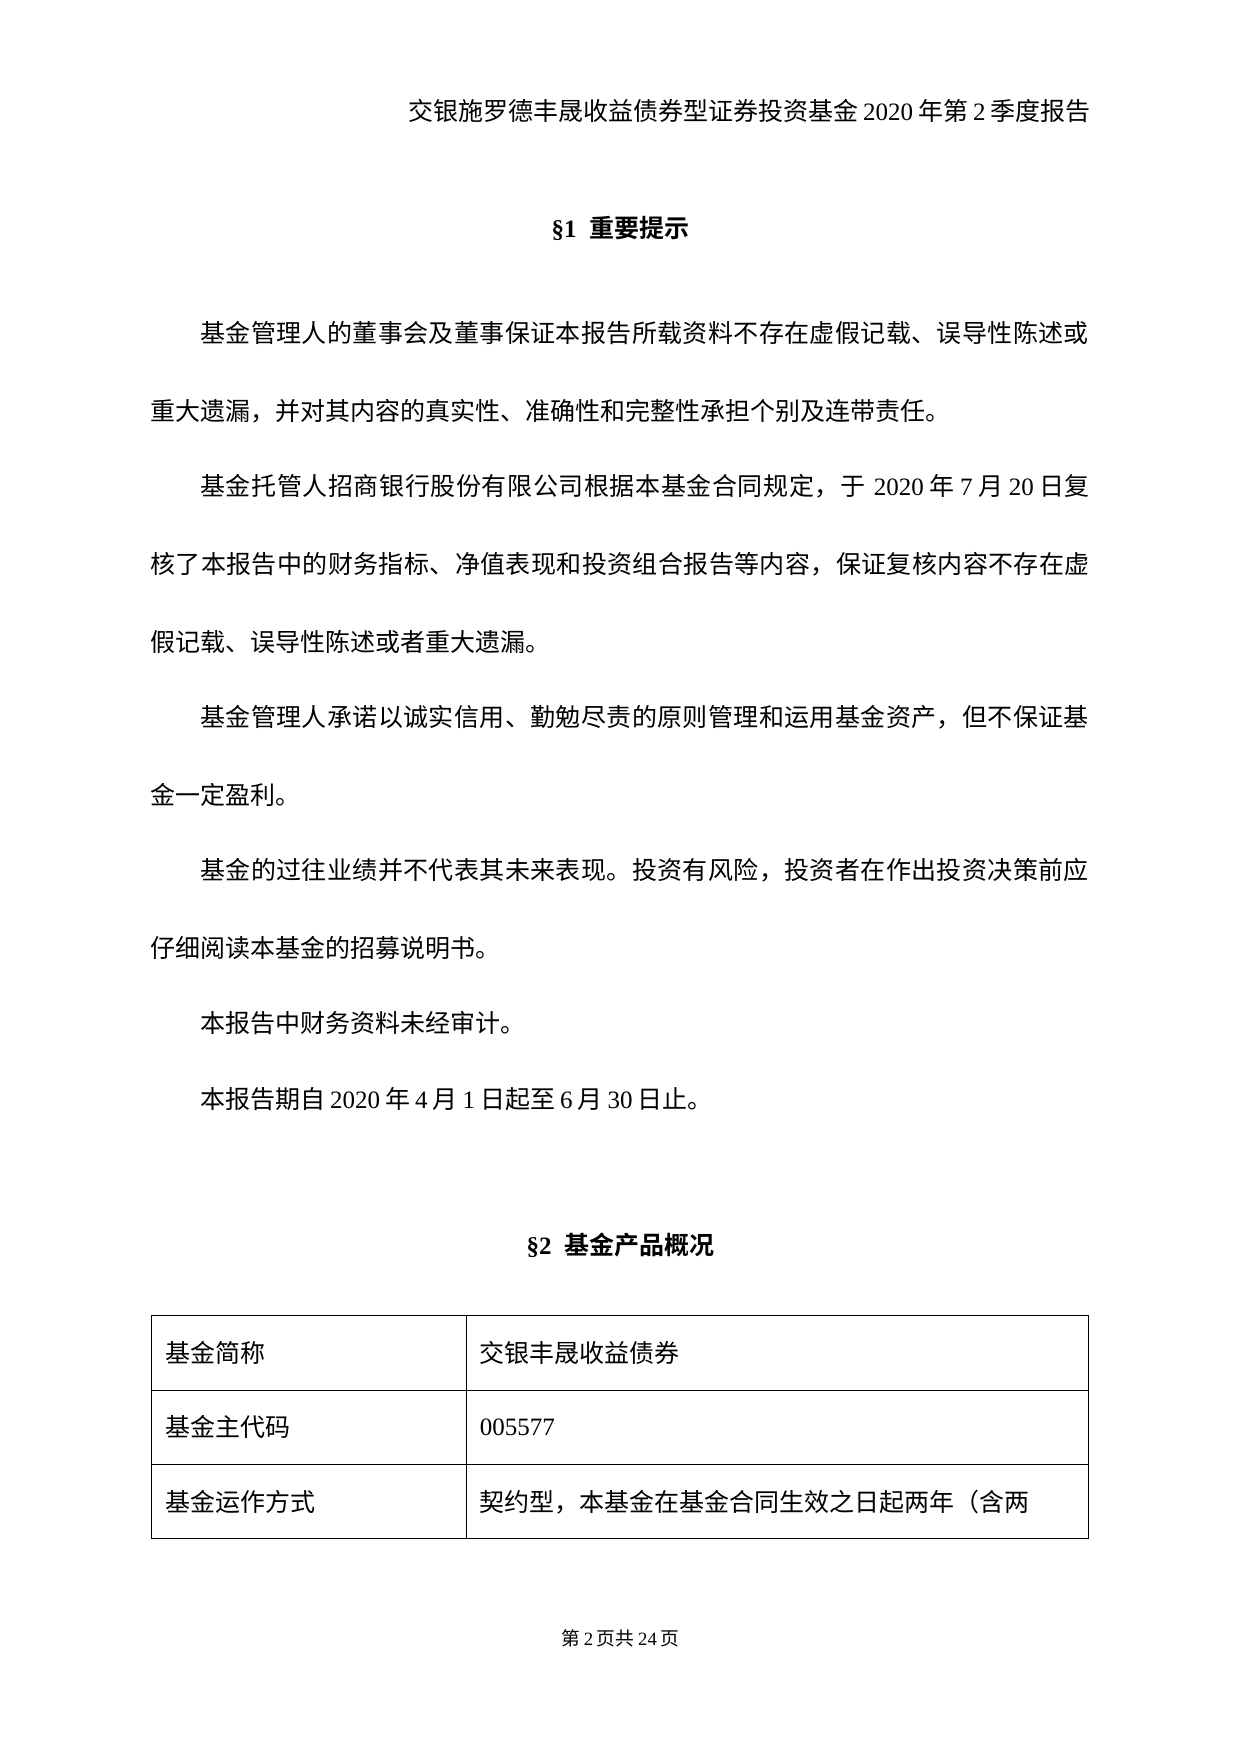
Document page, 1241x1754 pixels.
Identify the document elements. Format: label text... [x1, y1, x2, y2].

text 基金托管人招商银行股份有限公司根据本基金合同规定，于2020年7月20日复核了本报告中的财务指标、净值表现和投资组合报告等内容，保证复核内容不存在虚假记载、误导性陈述或者重大遗漏。 [150, 452, 1090, 673]
text 本报告中财务资料未经审计。 [150, 989, 1090, 1054]
text 本报告期自2020年4月1日起至6月30日止。 [150, 1065, 1090, 1130]
table_cell 基金主代码 [152, 1391, 466, 1463]
table_header 交银丰晟收益债券 [467, 1316, 1088, 1389]
text 基金管理人承诺以诚实信用、勤勉尽责的原则管理和运用基金资产，但不保证基金一定盈利。 [150, 683, 1090, 826]
table_cell 005577 [467, 1391, 1088, 1463]
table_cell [467, 1465, 1088, 1538]
table_header 基金简称 [152, 1316, 466, 1389]
text 基金的过往业绩并不代表其未来表现。投资有风险，投资者在作出投资决策前应仔细阅读本基金的招募说明书。 [150, 836, 1090, 979]
subtitle §2 基金产品概况 [150, 1211, 1090, 1276]
text 基金管理人的董事会及董事保证本报告所载资料不存在虚假记载、误导性陈述或重大遗漏，并对其内容的真实性、准确性和完整性承担个别及连带责任。 [150, 299, 1090, 442]
table_cell 基金运作方式 [152, 1465, 466, 1538]
subtitle §1 重要提示 [150, 194, 1090, 259]
